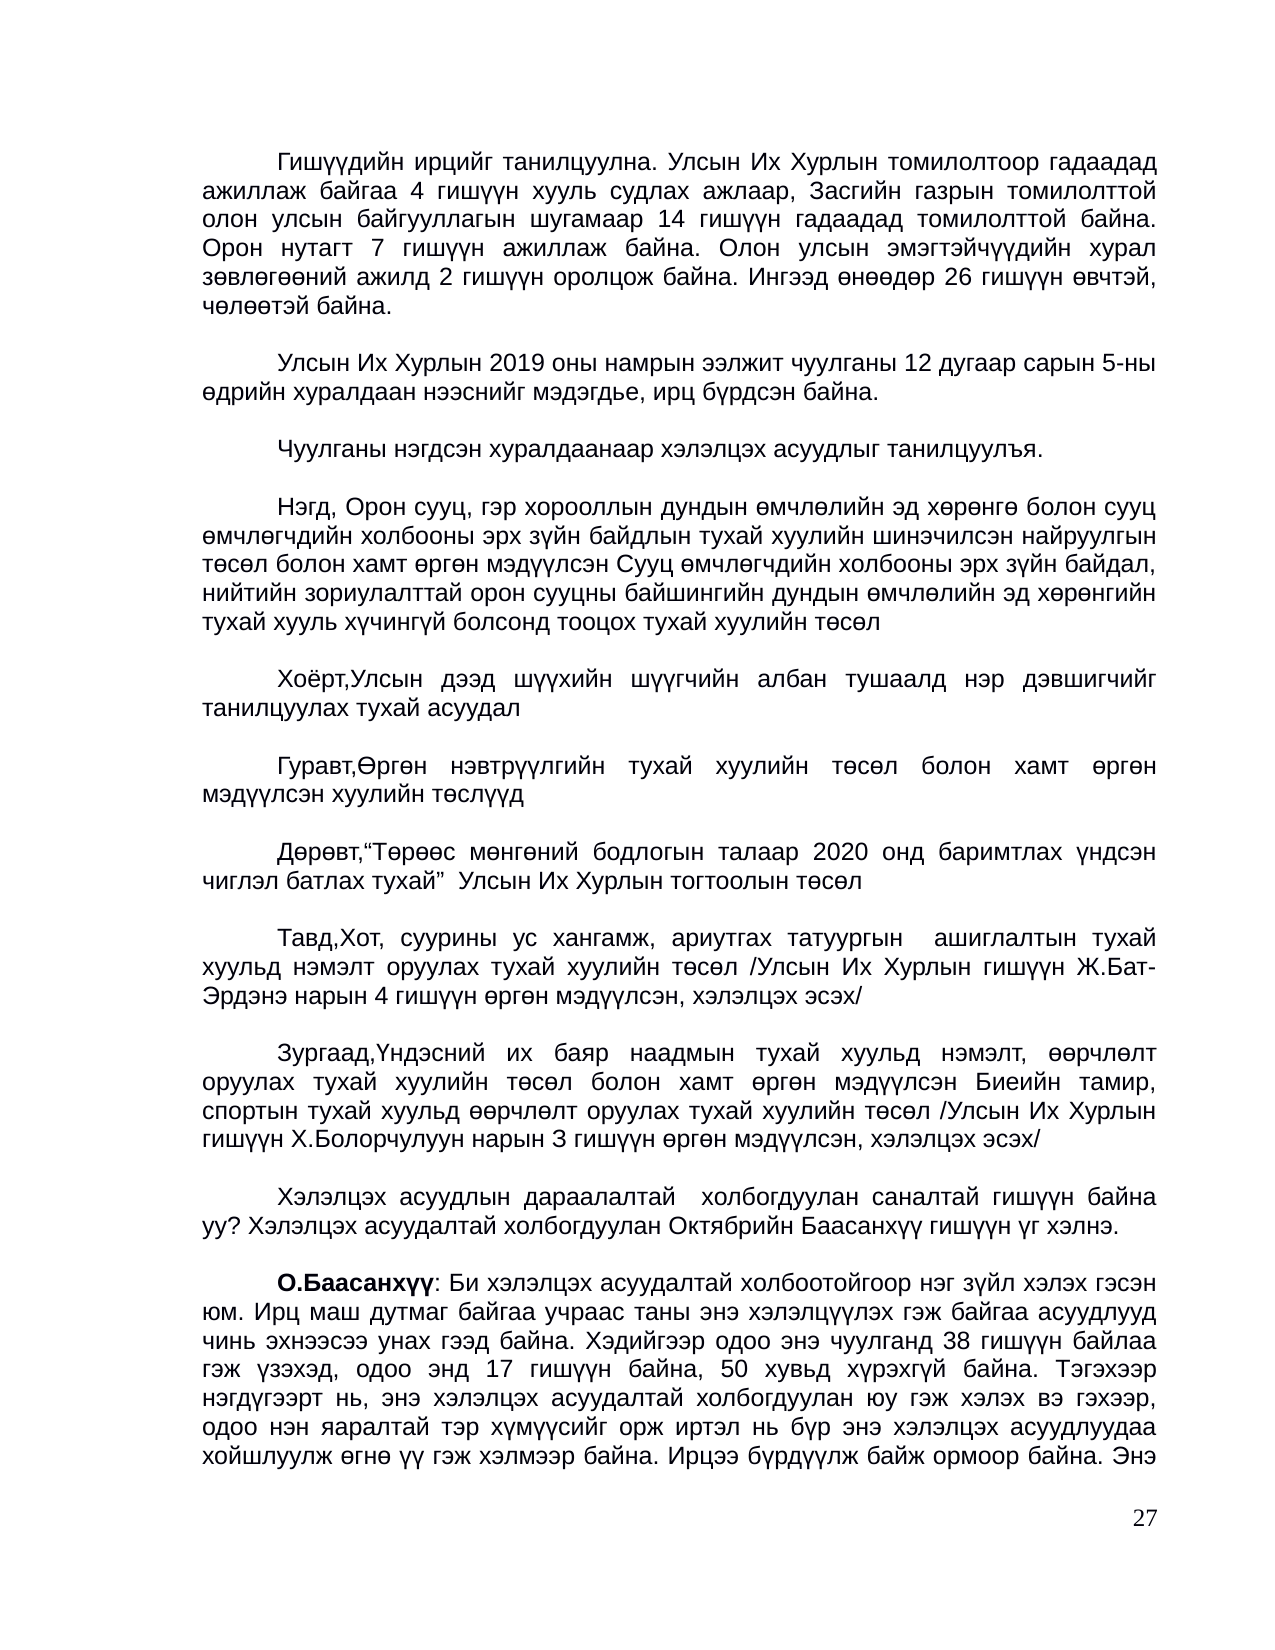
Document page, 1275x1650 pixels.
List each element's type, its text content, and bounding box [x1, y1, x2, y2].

text Тавд,Хот, суурины ус хангамж, ариутгах татуургын ашиглалтын тухай хуульд нэмэлт оруулах тухай хуулийн төсөл /Улсын Их Хурлын гишүүн Ж.Бат-Эрдэнэ нарын 4 гишүүн өргөн мэдүүлсэн, хэлэлцэх эсэх/ [202, 923, 1158, 1009]
text Зургаад,Үндэсний их баяр наадмын тухай хуульд нэмэлт, өөрчлөлт оруулах тухай хуулийн төсөл болон хамт өргөн мэдүүлсэн Биеийн тамир, спортын тухай хуульд өөрчлөлт оруулах тухай хуулийн төсөл /Улсын Их Хурлын гишүүн Х.Болорчулуун нарын З гишүүн өргөн мэдүүлсэн, хэлэлцэх эсэх/ [202, 1038, 1158, 1153]
text Нэгд, Орон сууц, гэр хорооллын дундын өмчлөлийн эд хөрөнгө болон сууц өмчлөгчдийн холбооны эрх зүйн байдлын тухай хуулийн шинэчилсэн найруулгын төсөл болон хамт өргөн мэдүүлсэн Сууц өмчлөгчдийн холбооны эрх зүйн байдал, нийтийн зориулалттай орон сууцны байшингийн дундын өмчлөлийн эд хөрөнгийн тухай хууль хүчингүй болсонд тооцох тухай хуулийн төсөл [202, 492, 1158, 636]
text Хэлэлцэх асуудлын дараалалтай холбогдуулан саналтай гишүүн байна уу? Хэлэлцэх асуудалтай холбогдуулан Октябрийн Баасанхүү гишүүн үг хэлнэ. [202, 1182, 1158, 1239]
text Хоёрт,Улсын дээд шүүхийн шүүгчийн албан тушаалд нэр дэвшигчийг танилцуулах тухай асуудал [202, 664, 1158, 722]
text Чуулганы нэгдсэн хуралдаанаар хэлэлцэх асуудлыг танилцуулъя. [202, 434, 1158, 463]
text Гуравт,Өргөн нэвтрүүлгийн тухай хуулийн төсөл болон хамт өргөн мэдүүлсэн хуулийн төслүүд [202, 751, 1158, 808]
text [202, 1268, 1158, 1469]
text Улсын Их Хурлын 2019 оны намрын ээлжит чуулганы 12 дугаар сарын 5-ны өдрийн хуралдаан нээснийг мэдэгдье, ирц бүрдсэн байна. [202, 348, 1158, 406]
text Дөрөвт,“Төрөөс мөнгөний бодлогын талаар 2020 онд баримтлах үндсэн чиглэл батлах тухай” Улсын Их Хурлын тогтоолын төсөл [202, 837, 1158, 894]
text Гишүүдийн ирцийг танилцуулна. Улсын Их Хурлын томилолтоор гадаадад ажиллаж байгаа 4 гишүүн хууль судлах ажлаар, Засгийн газрын томилолттой олон улсын байгууллагын шугамаар 14 гишүүн гадаадад томилолттой байна. Орон нутагт 7 гишүүн ажиллаж байна. Олон улсын эмэгтэйчүүдийн хурал зөвлөгөөний ажилд 2 гишүүн оролцож байна. Ингээд өнөөдөр 26 гишүүн өвчтэй, чөлөөтэй байна. [202, 147, 1158, 319]
